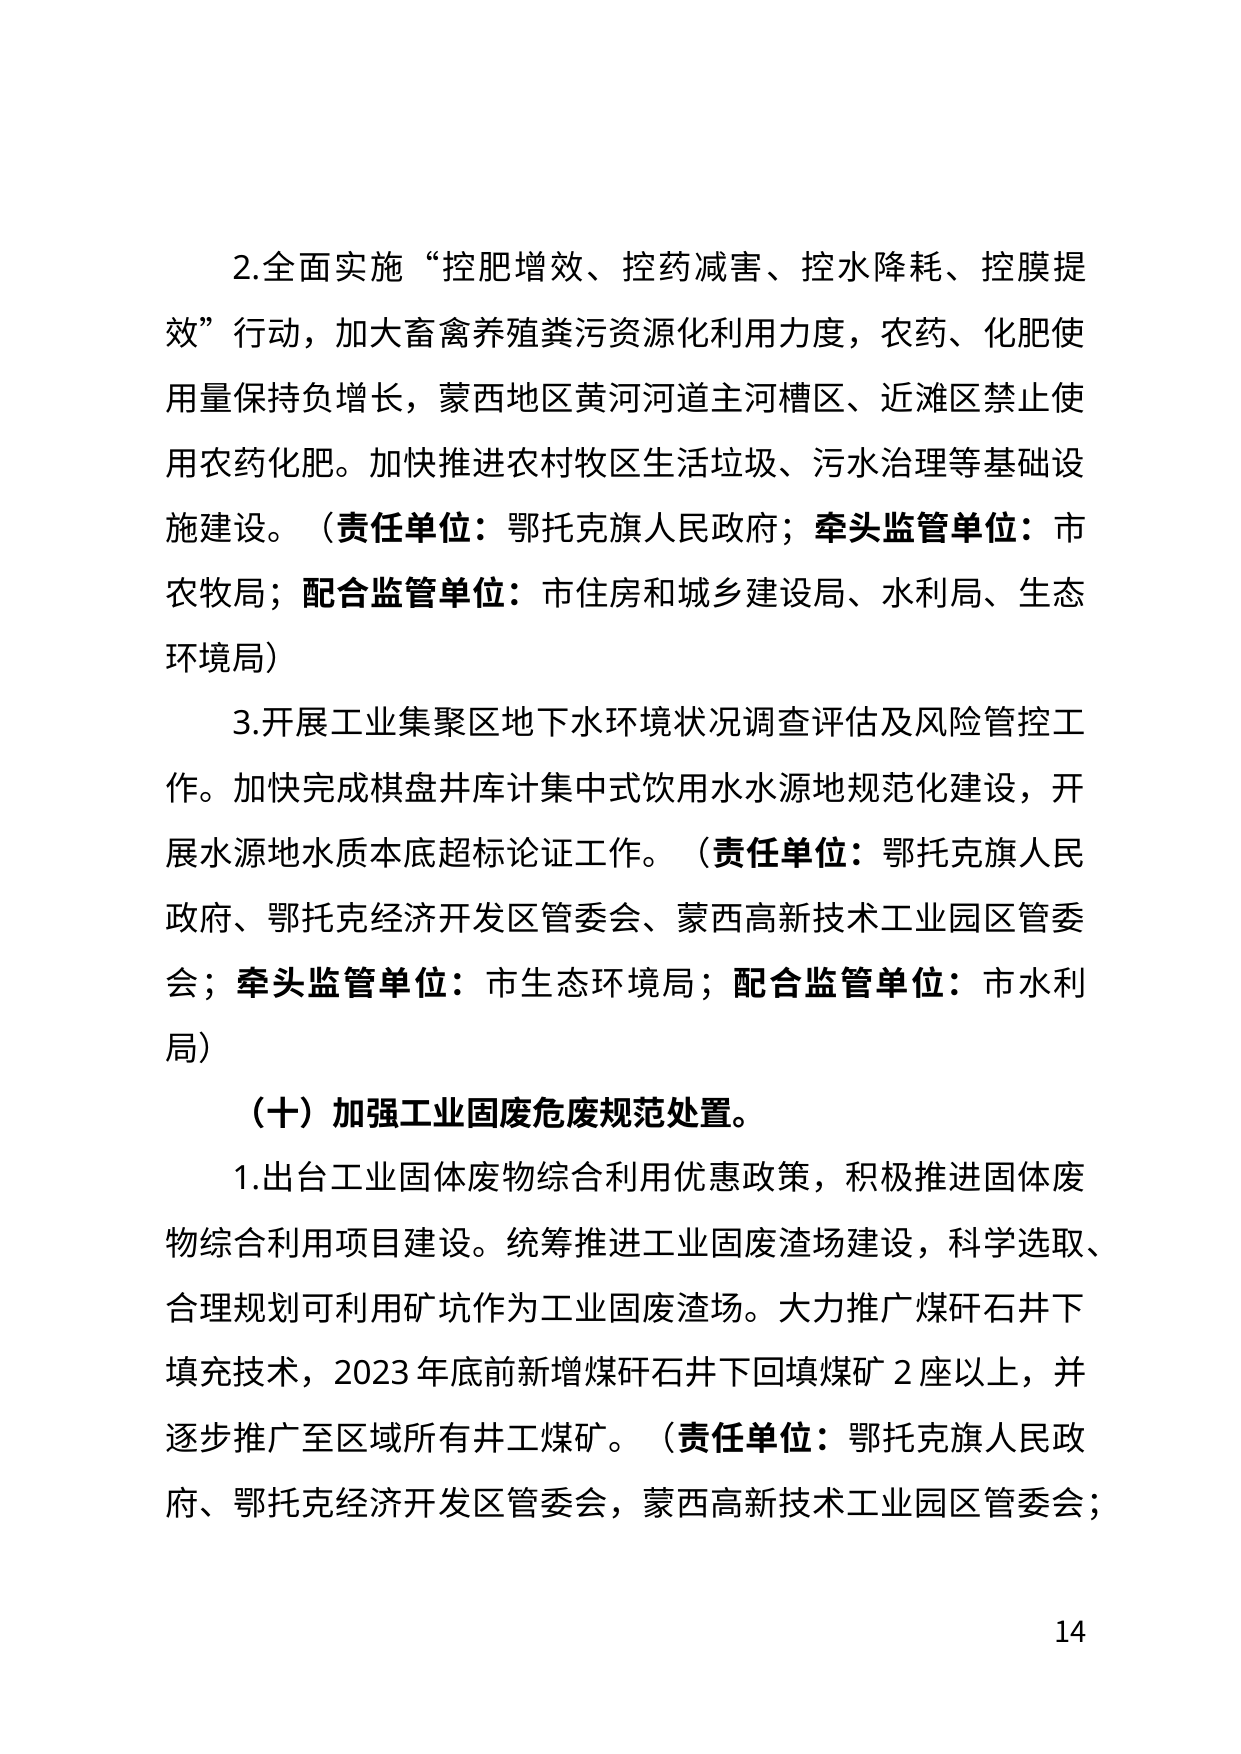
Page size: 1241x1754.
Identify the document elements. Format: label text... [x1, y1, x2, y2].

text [165, 1143, 1087, 1533]
text 2.全面实施“控肥增效、控药减害、控水降耗、控膜提效”行动，加大畜禽养殖粪污资源化利用力度，农药、化肥使用量保持负增长，蒙西地区黄河河道主河槽区、近滩区禁止使用农药化肥。加快推进农村牧区生活垃圾、污水治理等基础设施建设。（责任单位：鄂托克旗人民政府；牵头监管单位：市农牧局；配合监管单位：市住房和城乡建设局、水利局、生态环境局） [165, 233, 1087, 688]
text （十）加强工业固废危废规范处置。 [165, 1078, 1087, 1143]
text 3.开展工业集聚区地下水环境状况调查评估及风险管控工作。加快完成棋盘井库计集中式饮用水水源地规范化建设，开展水源地水质本底超标论证工作。（责任单位：鄂托克旗人民政府、鄂托克经济开发区管委会、蒙西高新技术工业园区管委会；牵头监管单位：市生态环境局；配合监管单位：市水利局） [165, 688, 1087, 1078]
